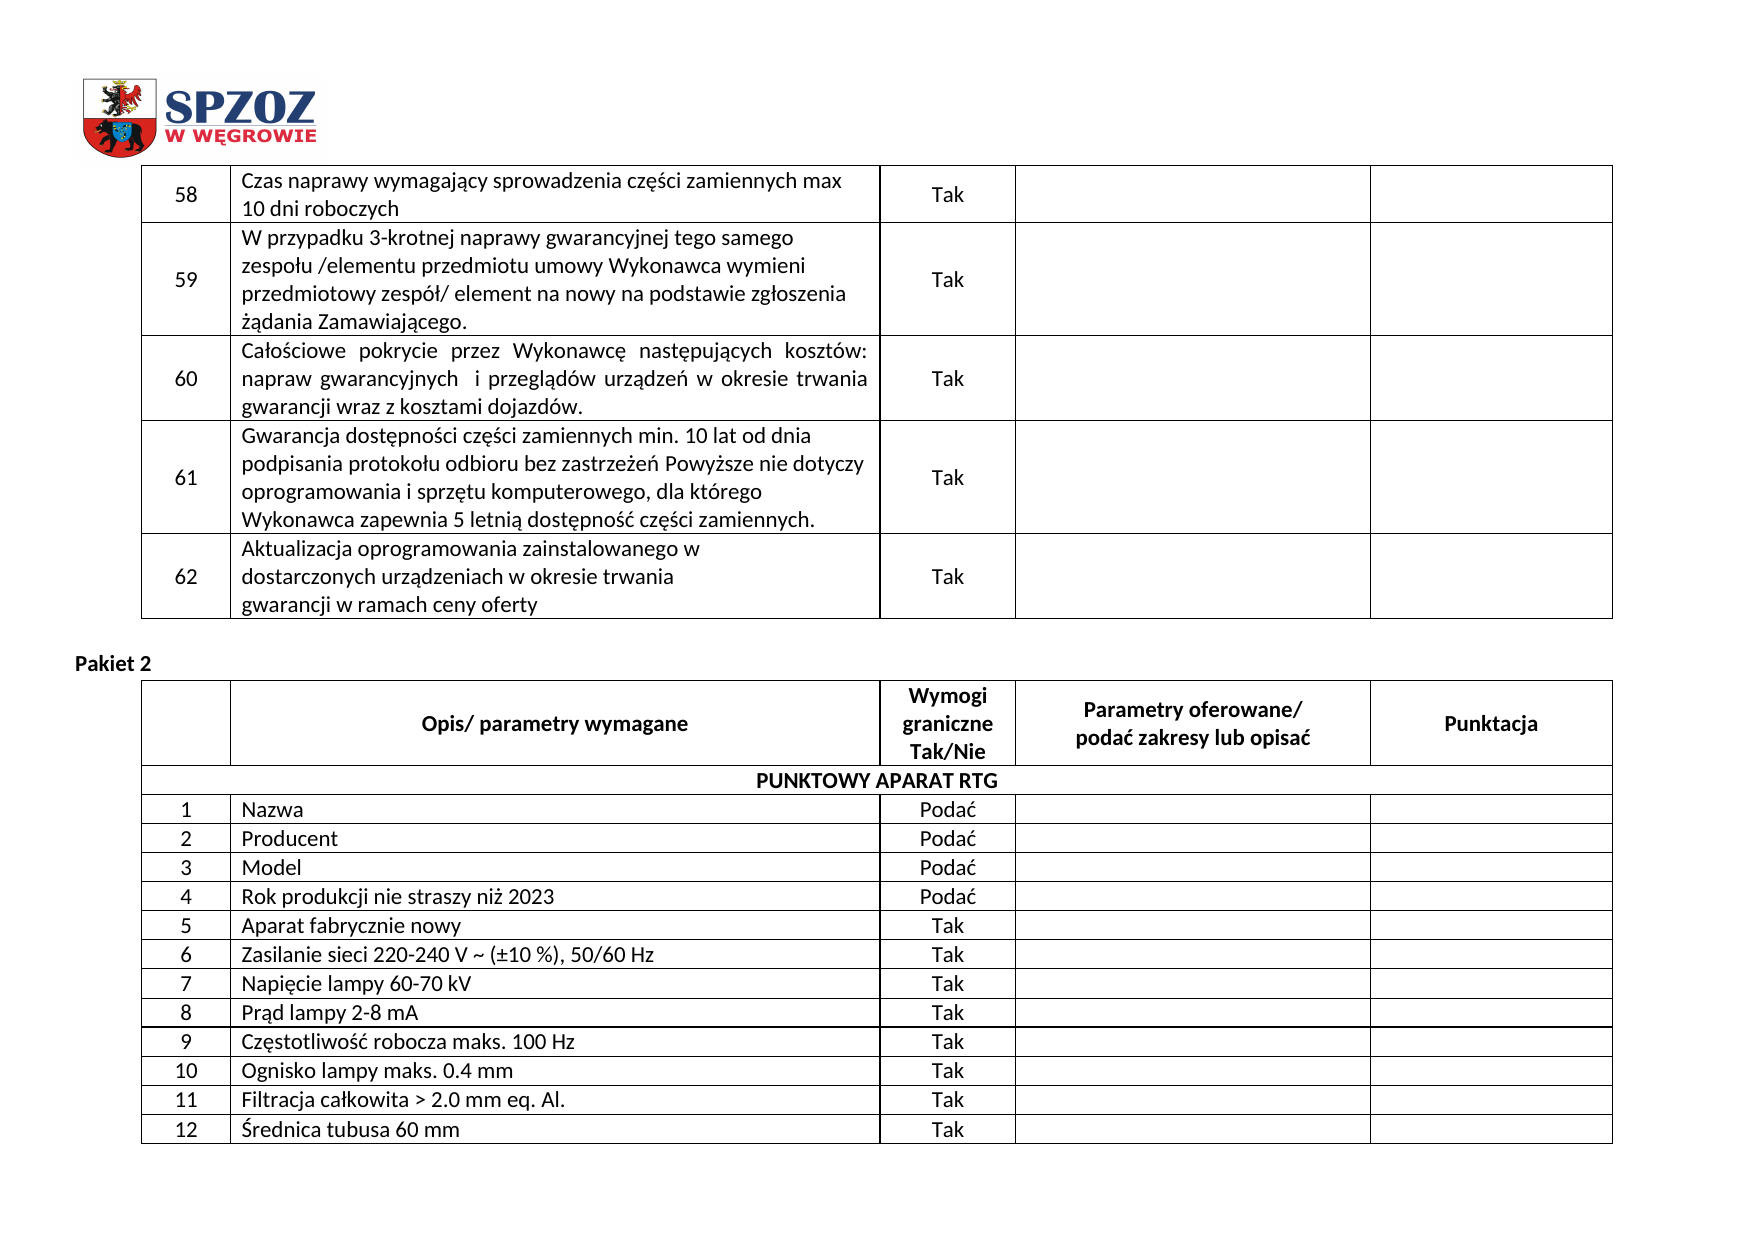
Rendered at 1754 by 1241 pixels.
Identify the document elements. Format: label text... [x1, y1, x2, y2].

table_header Opis/ parametry wymagane [231, 681, 879, 765]
table_cell Czas naprawy wymagający sprowadzenia części zamiennych max 10 dni roboczych [231, 166, 879, 222]
table_cell Podać [881, 824, 1015, 852]
table_cell [1016, 999, 1370, 1026]
table_cell 62 [142, 534, 230, 618]
table_cell Podać [881, 795, 1015, 823]
table_cell 59 [142, 223, 230, 335]
table_cell [1371, 999, 1612, 1026]
table_cell [1371, 1086, 1612, 1114]
table_cell Tak [881, 940, 1015, 968]
table_cell [1016, 421, 1370, 533]
table_cell Producent [231, 824, 879, 852]
table_cell [1016, 1086, 1370, 1114]
table_cell [1371, 534, 1612, 618]
table_cell [1016, 824, 1370, 852]
table_cell [1016, 166, 1370, 222]
table_cell Częstotliwość robocza maks. 100 Hz [231, 1028, 879, 1056]
table_cell [1016, 882, 1370, 910]
table_cell [1371, 336, 1612, 420]
table_cell [1371, 824, 1612, 852]
table_cell [1016, 336, 1370, 420]
table_cell Aparat fabrycznie nowy [231, 911, 879, 939]
table_cell 1 [142, 795, 230, 823]
table_cell 60 [142, 336, 230, 420]
table_cell 8 [142, 999, 230, 1026]
table_cell [1371, 940, 1612, 968]
table_header Parametry oferowane/ podać zakresy lub opisać [1016, 681, 1370, 765]
table_cell Tak [881, 534, 1015, 618]
table_cell 10 [142, 1057, 230, 1084]
table_cell [1371, 882, 1612, 910]
table_cell Tak [881, 1028, 1015, 1056]
table_cell 11 [142, 1086, 230, 1114]
table_cell Tak [881, 999, 1015, 1026]
table_cell 61 [142, 421, 230, 533]
table_cell [1371, 853, 1612, 881]
table_cell 2 [142, 824, 230, 852]
table_cell [1016, 940, 1370, 968]
table_cell Filtracja całkowita > 2.0 mm eq. Al. [231, 1086, 879, 1114]
table_cell [1016, 969, 1370, 997]
table_cell [1016, 911, 1370, 939]
table_cell 5 [142, 911, 230, 939]
table_cell [1371, 1115, 1612, 1143]
table_cell [1371, 1028, 1612, 1056]
table_header Punktacja [1371, 681, 1612, 765]
table_cell [1371, 421, 1612, 533]
table_header Wymogi graniczne Tak/Nie [881, 681, 1015, 765]
table_cell [1371, 911, 1612, 939]
table_cell Tak [881, 1086, 1015, 1114]
table_cell W przypadku 3-krotnej naprawy gwarancyjnej tego samego zespołu /elementu przedmiotu umowy Wykonawca wymieni przedmiotowy zespół/ element na nowy na podstawie zgłoszenia żądania Zamawiającego. [231, 223, 879, 335]
table_header [142, 681, 230, 765]
table_cell [1016, 1028, 1370, 1056]
table_cell Rok produkcji nie straszy niż 2023 [231, 882, 879, 910]
table_cell Tak [881, 336, 1015, 420]
table_cell [1371, 1057, 1612, 1084]
table_cell Napięcie lampy 60-70 kV [231, 969, 879, 997]
table_cell Model [231, 853, 879, 881]
table_cell 9 [142, 1028, 230, 1056]
table_cell Tak [881, 223, 1015, 335]
table_cell Tak [881, 166, 1015, 222]
table_cell Tak [881, 1057, 1015, 1084]
table_cell Podać [881, 853, 1015, 881]
table_cell PUNKTOWY APARAT RTG [142, 766, 1612, 794]
table_cell Średnica tubusa 60 mm [231, 1115, 879, 1143]
table_cell 7 [142, 969, 230, 997]
table_cell [1016, 795, 1370, 823]
table_cell [1371, 223, 1612, 335]
table_cell Podać [881, 882, 1015, 910]
table_cell Zasilanie sieci 220-240 V ~ (±10 %), 50/60 Hz [231, 940, 879, 968]
table_cell Tak [881, 911, 1015, 939]
table_cell Całościowe pokrycie przez Wykonawcę następujących kosztów: napraw gwarancyjnych i przeglądów urządzeń w okresie trwania gwarancji wraz z kosztami dojazdów. [231, 336, 879, 420]
table_cell [1016, 1115, 1370, 1143]
table_cell 58 [142, 166, 230, 222]
table_cell [1016, 853, 1370, 881]
table_cell 3 [142, 853, 230, 881]
table_cell 4 [142, 882, 230, 910]
table_cell [1016, 534, 1370, 618]
table_cell [1016, 223, 1370, 335]
table_cell Gwarancja dostępności części zamiennych min. 10 lat od dnia podpisania protokołu odbioru bez zastrzeżeń Powyższe nie dotyczy oprogramowania i sprzętu komputerowego, dla którego Wykonawca zapewnia 5 letnią dostępność części zamiennych. [231, 421, 879, 533]
table_cell Prąd lampy 2-8 mA [231, 999, 879, 1026]
table_cell Aktualizacja oprogramowania zainstalowanego w dostarczonych urządzeniach w okresie trwania gwarancji w ramach ceny oferty [231, 534, 879, 618]
table_cell Nazwa [231, 795, 879, 823]
table_cell [1371, 166, 1612, 222]
table_cell [1371, 795, 1612, 823]
text Pakiet 2 [75, 649, 1679, 678]
table_cell Ognisko lampy maks. 0.4 mm [231, 1057, 879, 1084]
table_cell 12 [142, 1115, 230, 1143]
table_cell Tak [881, 969, 1015, 997]
table_cell [1016, 1057, 1370, 1084]
table_cell Tak [881, 421, 1015, 533]
table_cell [1371, 969, 1612, 997]
picture [75, 73, 327, 165]
table_cell Tak [881, 1115, 1015, 1143]
table_cell 6 [142, 940, 230, 968]
